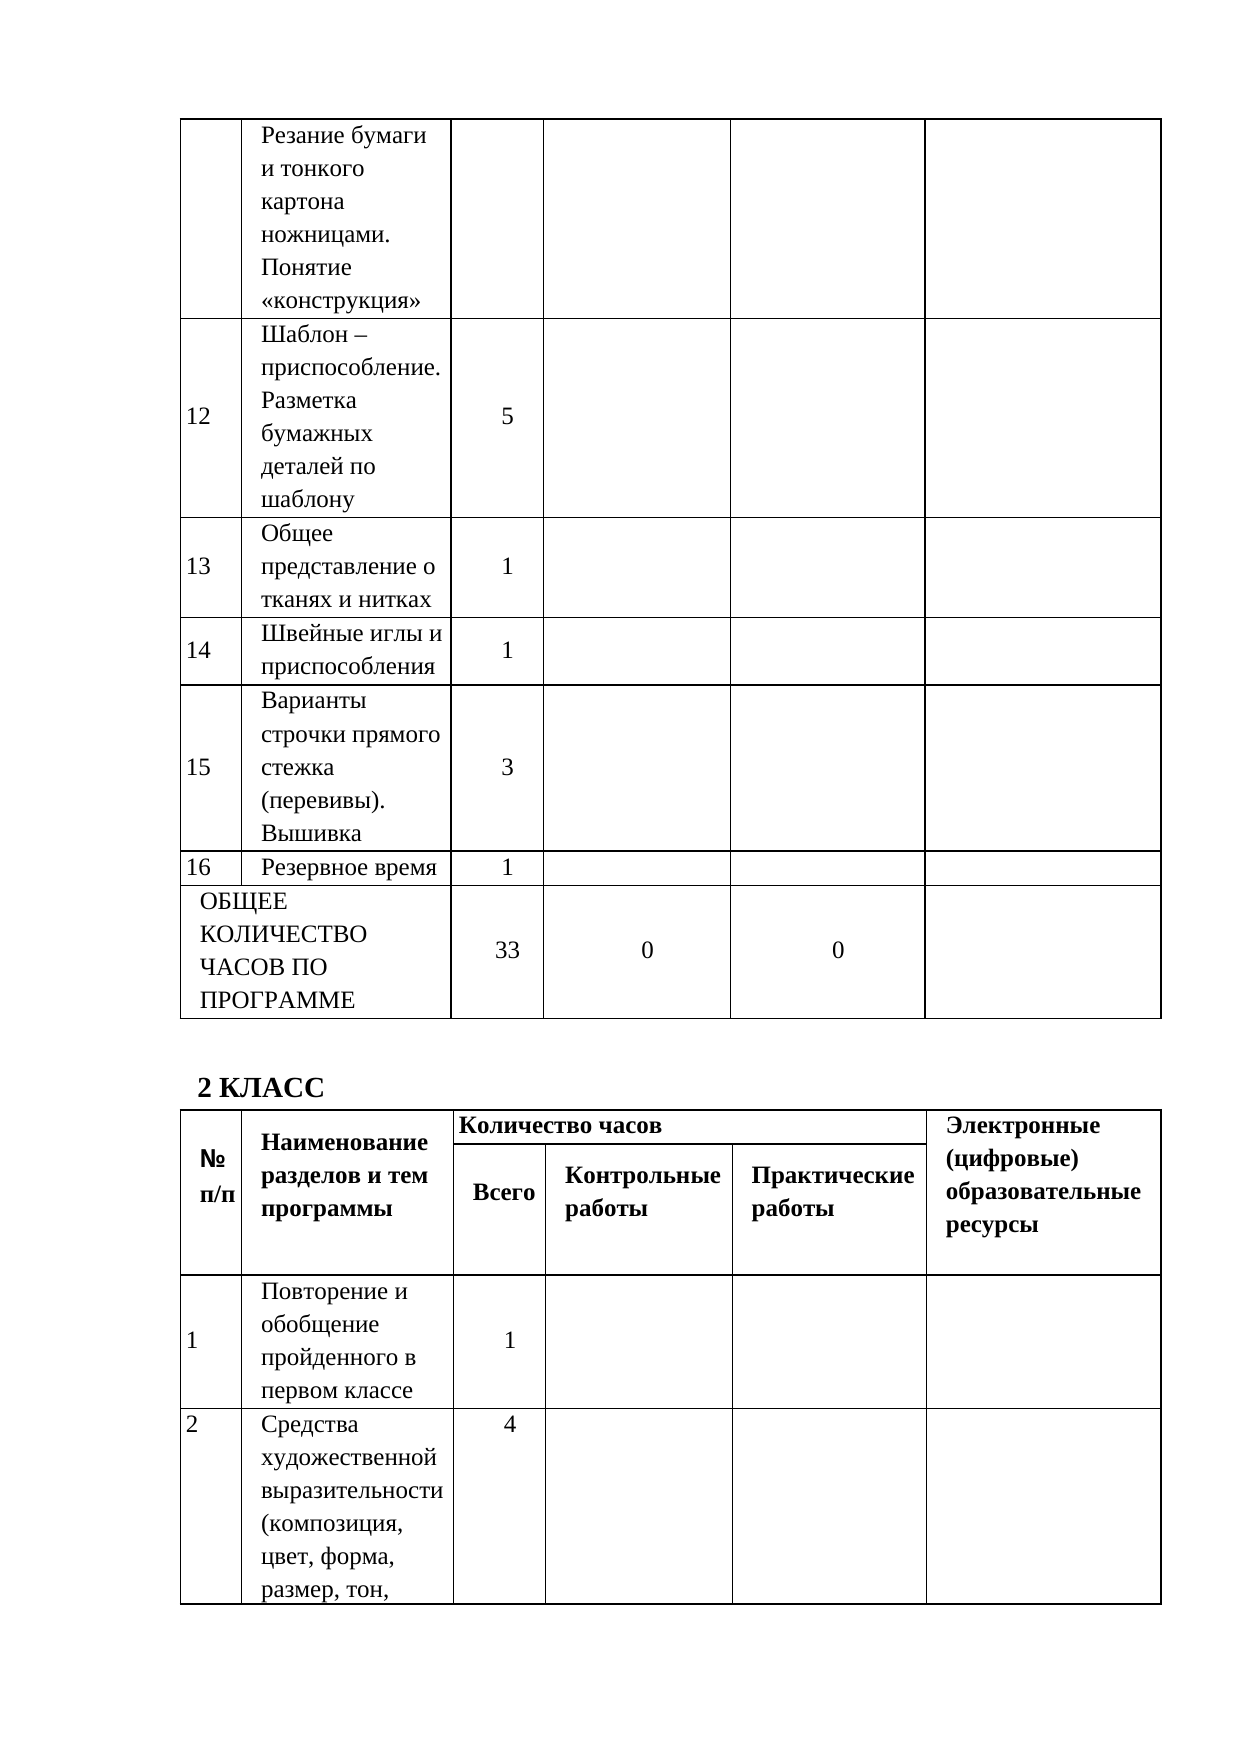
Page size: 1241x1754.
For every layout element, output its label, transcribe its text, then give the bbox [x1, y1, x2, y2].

table_cell [731, 618, 924, 684]
table_cell [926, 686, 1160, 850]
table_cell [926, 120, 1160, 317]
table_cell 14 [181, 618, 241, 684]
table_cell [731, 852, 924, 884]
table_cell 11 [181, 120, 241, 317]
table_cell 12 [181, 319, 241, 517]
table_cell [927, 1409, 1160, 1603]
table_cell Практические работы [733, 1145, 926, 1274]
table_header № п/п [181, 1111, 241, 1274]
table_cell Контрольные работы [546, 1145, 732, 1274]
table_cell [731, 518, 924, 617]
table_cell [926, 886, 1160, 1018]
table_cell ОБЩЕЕ КОЛИЧЕСТВО ЧАСОВ ПО ПРОГРАММЕ [181, 886, 450, 1018]
table_cell [926, 618, 1160, 684]
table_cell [242, 1409, 453, 1603]
table_cell [926, 852, 1160, 884]
table_cell [926, 518, 1160, 617]
table_cell 3 [452, 120, 543, 317]
table_header Электронные (цифровые) образовательные ресурсы [927, 1111, 1160, 1274]
table_cell 0 [544, 886, 730, 1018]
table_cell Шаблон – приспособление. Разметка бумажных деталей по шаблону [242, 319, 450, 517]
table_cell 2 [181, 1409, 241, 1603]
table_cell 1 [452, 518, 543, 617]
table_cell [731, 686, 924, 850]
table_cell [544, 319, 730, 517]
table_cell Общее представление о тканях и нитках [242, 518, 450, 617]
table_cell 4 [454, 1409, 545, 1603]
table_header Наименование разделов и тем программы [242, 1111, 453, 1274]
table_cell [544, 852, 730, 884]
table_cell 0 [731, 886, 924, 1018]
table_cell [733, 1276, 926, 1408]
table_cell 13 [181, 518, 241, 617]
table_cell [544, 686, 730, 850]
table_cell 3 [452, 686, 543, 850]
table_cell [544, 618, 730, 684]
table_cell [544, 120, 730, 317]
table_cell Варианты строчки прямого стежка (перевивы). Вышивка [242, 686, 450, 850]
table_cell [546, 1409, 732, 1603]
table_cell [731, 120, 924, 317]
table_cell [733, 1409, 926, 1603]
table_header Количество часов [454, 1111, 926, 1143]
table_cell 1 [452, 852, 543, 884]
table_cell [926, 319, 1160, 517]
table_cell 15 [181, 686, 241, 850]
table_cell 1 [452, 618, 543, 684]
table_cell Повторение и обобщение пройденного в первом классе [242, 1276, 453, 1408]
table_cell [242, 120, 450, 317]
text 2 КЛАСС [190, 1070, 1152, 1104]
table_cell 1 [454, 1276, 545, 1408]
table_cell [927, 1276, 1160, 1408]
table_cell Резервное время [242, 852, 450, 884]
table_cell [546, 1276, 732, 1408]
table_cell [731, 319, 924, 517]
table_cell 16 [181, 852, 241, 884]
table_cell 1 [181, 1276, 241, 1408]
table_cell 5 [452, 319, 543, 517]
table_cell Всего [454, 1145, 545, 1274]
table_cell Швейные иглы и приспособления [242, 618, 450, 684]
table_cell 33 [452, 886, 543, 1018]
table_cell [544, 518, 730, 617]
